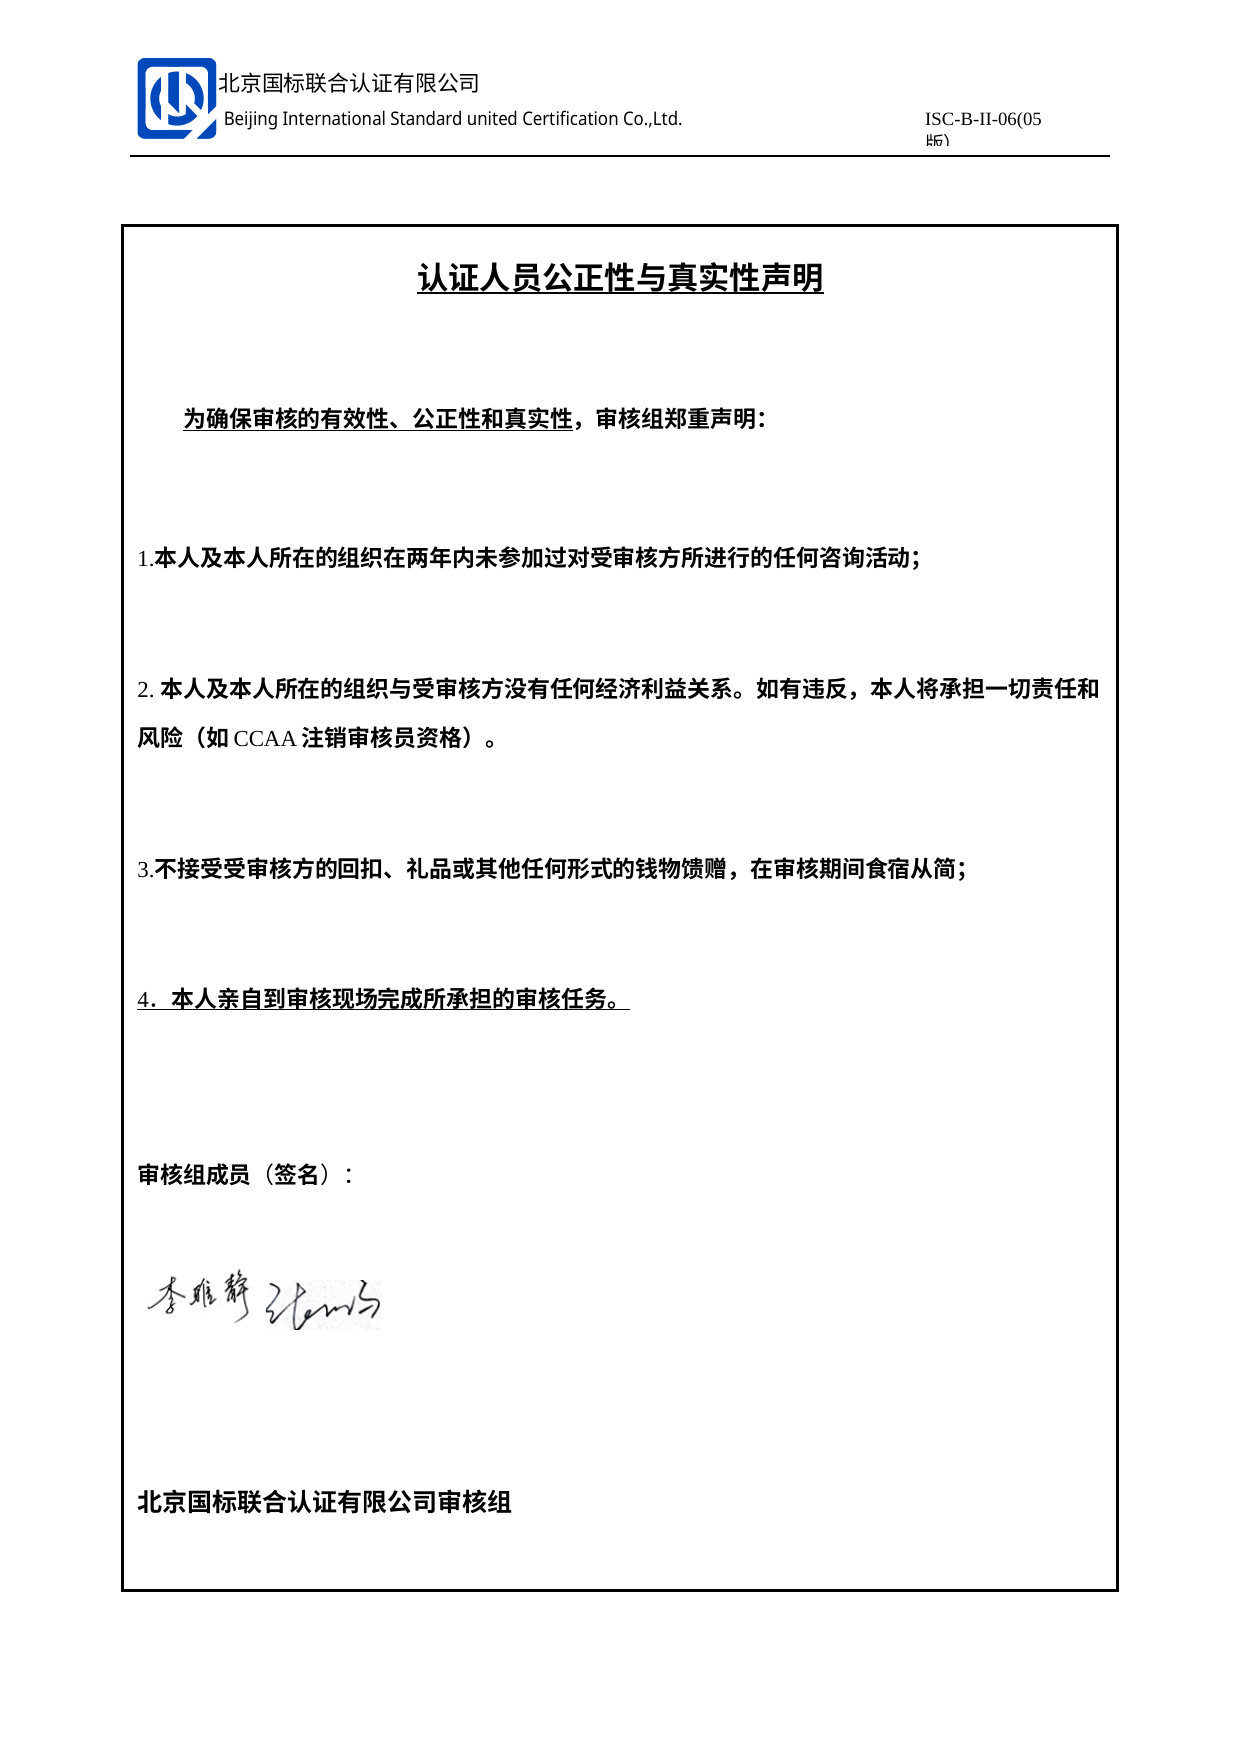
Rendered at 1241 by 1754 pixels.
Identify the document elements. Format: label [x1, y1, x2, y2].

table_header [124, 227, 1116, 1589]
picture [137, 58, 217, 139]
picture [137, 1260, 383, 1330]
